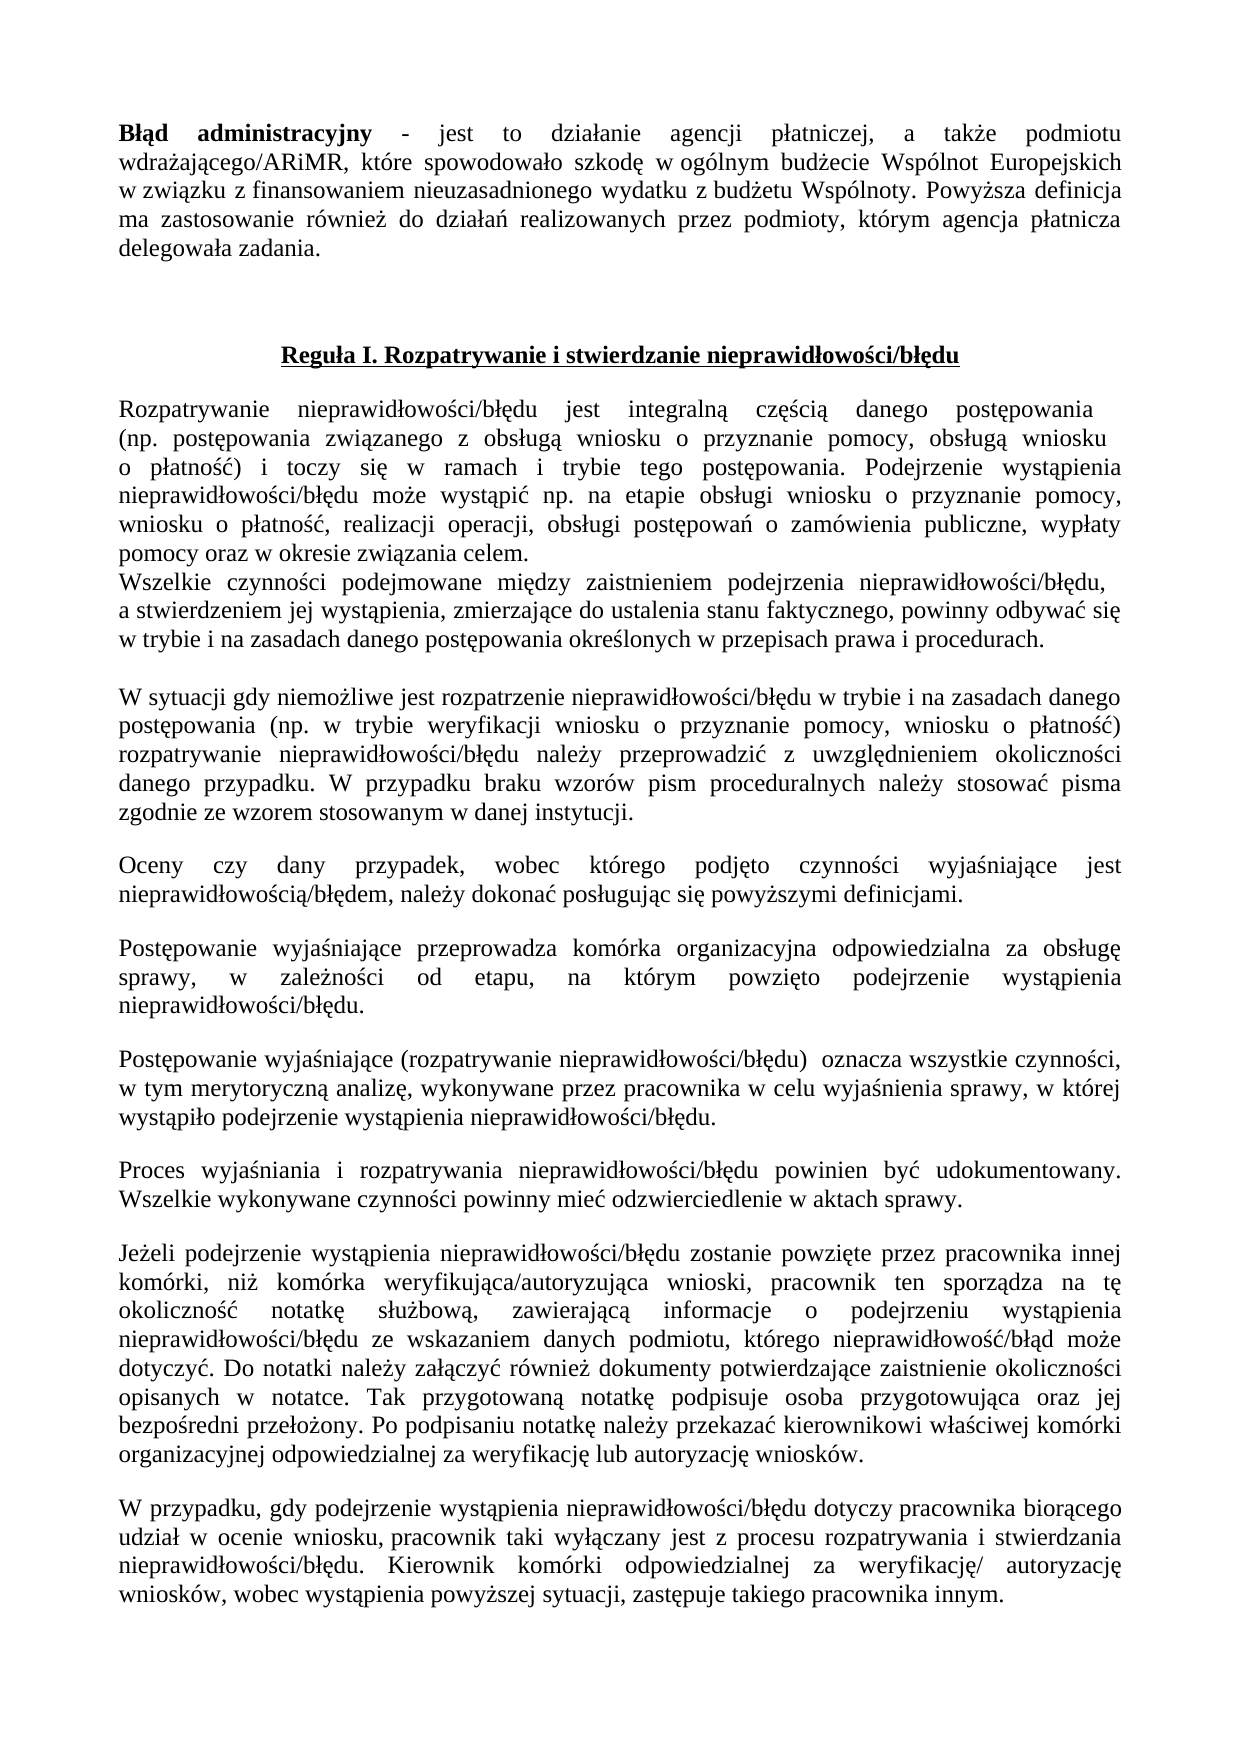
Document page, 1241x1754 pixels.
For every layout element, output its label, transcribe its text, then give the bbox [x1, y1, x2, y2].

text Jeżeli podejrzenie wystąpienia nieprawidłowości/błędu zostanie powzięte przez pracownika innej komórki, niż komórka weryfikująca/autoryzująca wnioski, pracownik ten sporządza na tę okoliczność notatkę służbową, zawierającą informacje o podejrzeniu wystąpienia nieprawidłowości/błędu ze wskazaniem danych podmiotu, którego nieprawidłowość/błąd może dotyczyć. Do notatki należy załączyć również dokumenty potwierdzające zaistnienie okoliczności opisanych w notatce. Tak przygotowaną notatkę podpisuje osoba przygotowująca oraz jej bezpośredni przełożony. Po podpisaniu notatkę należy przekazać kierownikowi właściwej komórki organizacyjnej odpowiedzialnej za weryfikację lub autoryzację wniosków. [118, 1238, 1122, 1468]
text Reguła I. Rozpatrywanie i stwierdzanie nieprawidłowości/błędu [118, 341, 1122, 369]
text Wszelkie czynności podejmowane między zaistnieniem podejrzenia nieprawidłowości/błędu, a stwierdzeniem jej wystąpienia, zmierzające do ustalenia stanu faktycznego, powinny odbywać się w trybie i na zasadach danego postępow określonych w przepisach prawa i procedurach. [118, 567, 1122, 653]
text Postępowanie wyjaśniające (rozpatrywanie nieprawidłowości/błędu) oznacza wszystkie czynności, w tym merytoryczną analizę, wykonywane przez pracownika w celu wyjaśnienia sprawy, w której wystąpiło podejrzenie wystąpienia nieprawidłowości/błędu. [118, 1044, 1122, 1131]
text W sytuacji gdy niemożliwe jest rozpatrzenie nieprawidłowości/błędu w trybie i na zasadach danego postępowania (np. w trybie weryfikacji wniosku o przyznanie pomocy, wniosku o płatność) rozpatrywanie nieprawidłowości/błędu należy przeprowadzić z uwzględnieniem okoliczności danego przypadku. W przypadku braku wzorów pism proceduralnych należy stosować pisma zgodnie ze wzorem stosowanym w danej instytucji. [118, 682, 1122, 826]
text Proces wyjaśniania i rozpatrywania nieprawidłowości/błędu powinien być udokumentowany. Wszelkie wykonywane czynności powinny mieć odzwierciedlenie w aktach sprawy. [118, 1156, 1122, 1213]
text Oceny czy dany przypadek, wobec którego podjęto czynności wyjaśniające jest nieprawidłowością/błędem, należy dokonać posługując się powyższymi definicjami. [118, 851, 1122, 908]
text Rozpatrywanie nieprawidłowości/błędu jest integralną częścią danego postępowania (np. postępowania związanego z obsługą wniosku o przyznanie pomocy, obsługą wniosku o płatność) i toczy się w ramach i trybie tego postępow. Podejrzenie wystąpienia nieprawidłowości/błędu może wystąpić np. na etapie obsługi wniosku o przyznanie pomocy, wniosku o płatność, realizacji operacji, obsługi postępowań o zamówienia publiczne, wypłaty pomocy oraz w okresie związ celem. [118, 394, 1122, 567]
text W przypadku, gdy podejrzenie wystąpienia nieprawidłowości/błędu dotyczy pracownika biorącego udział w ocenie wniosku, pracownik taki wyłączany jest z procesu rozpatrywania i stwierdzania nieprawidłowości/błędu. Kierownik komórki odpowiedzialnej za weryfikację/ autoryzację wniosków, wobec wystąpienia powyższej sytuacji, zastępuje takiego pracownika innym. [118, 1493, 1122, 1608]
text Postępowanie wyjaśniające przeprowadza komórka organizacyjna odpowiedzialna za obsługę sprawy, w zależności od etapu, na którym powzięto podejrzenie wystąpienia nieprawidłowości/błędu. [118, 933, 1122, 1019]
text Błąd administracyjny - jest to działanie agencji płatniczej, a także podmiotu wdrażającego/ARiMR, które spowodowało szkodę w ogólnym budżecie Wspólnot Europejskich w związku z finansowaniem nieuzasadnionego wydatku z budżetu Wspólnoty. Powyższa definicja ma zastosowanie również do działań realizowanych przez podmioty, którym agencja płatnicza delegowała zadania. [118, 118, 1122, 262]
